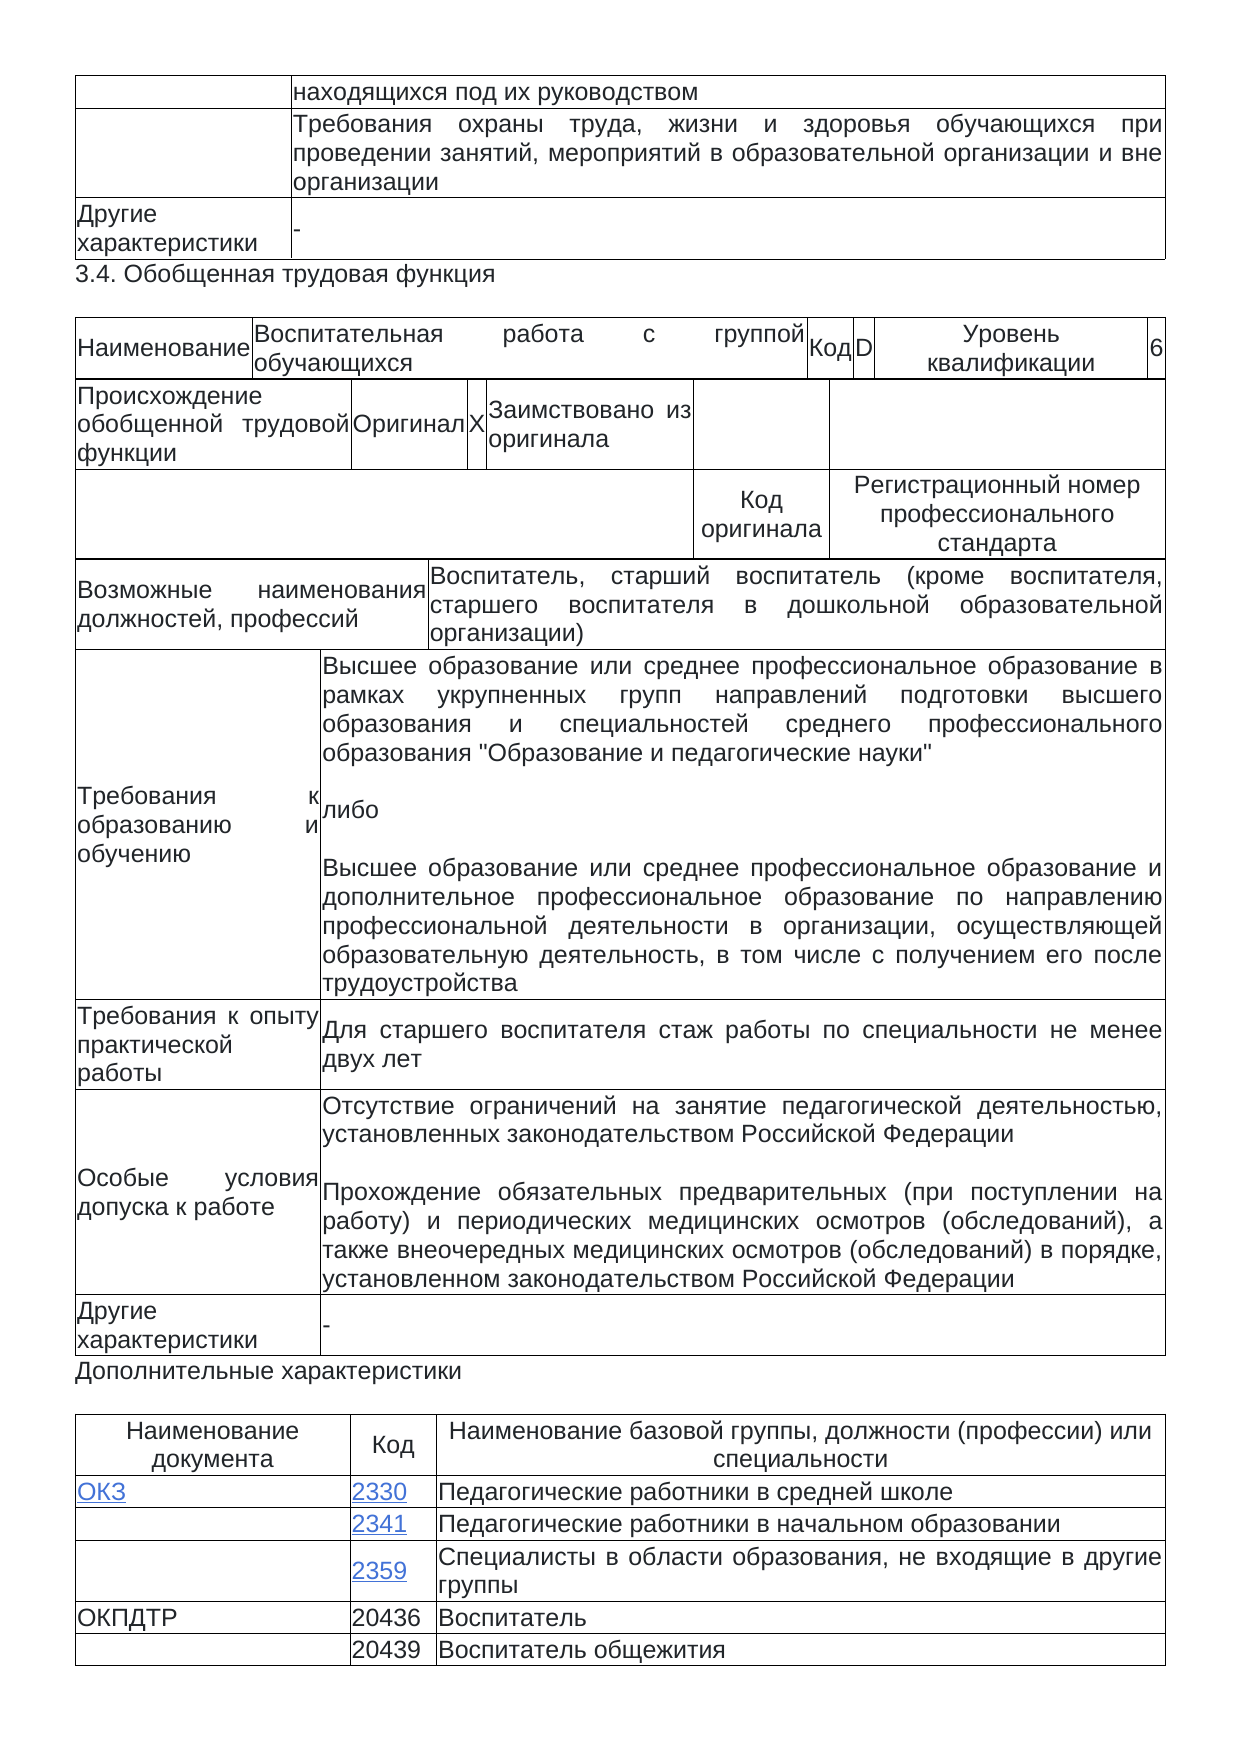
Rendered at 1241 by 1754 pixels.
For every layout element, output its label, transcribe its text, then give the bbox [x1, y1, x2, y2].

text 3.4. Обобщенная трудовая функция [75, 260, 1165, 288]
table_header Наименование документа [76, 1415, 350, 1475]
table_header 6 [1148, 318, 1165, 378]
table_cell 20439 [351, 1634, 436, 1665]
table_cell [292, 76, 1165, 107]
table_cell Воспитатель общежития [437, 1634, 1165, 1665]
table_header Наименование базовой группы, должности (профессии) или специальности [437, 1415, 1165, 1475]
table_cell Педагогические работники в начальном образовании [437, 1508, 1165, 1539]
table_cell - [292, 198, 1165, 258]
text Дополнительные характеристики [75, 1356, 1165, 1384]
table_header Уровень квалификации [875, 318, 1147, 378]
table_cell [76, 470, 693, 558]
table_header Код [808, 318, 853, 378]
table_cell [76, 76, 291, 107]
table_cell Воспитатель [437, 1602, 1165, 1633]
table_cell ОКПДТР [76, 1602, 350, 1633]
table_header X [468, 380, 486, 468]
table_header [830, 380, 1165, 468]
table_cell [76, 1508, 350, 1539]
table_cell Требования к опыту практической работы [76, 1000, 320, 1089]
table_cell Специалисты в области образования, не входящие в другие группы [437, 1541, 1165, 1601]
table_cell Отсутствие ограничений на занятие педагогической деятельностью, установленных законодательством Российской Федерации Прохождение обязательных предварительных (при поступлении на работу) и периодических медицинских осмотров (обследований), а также внеочередных медицинских осмотров (обследований) в порядке, установленном законодательством Российской Федерации [321, 1090, 1165, 1294]
table_header Воспитательная работа с группой обучающихся [253, 318, 807, 378]
table_cell [76, 109, 291, 197]
table_cell Код оригинала [694, 470, 829, 558]
table_cell [76, 1541, 350, 1601]
table_cell Педагогические работники в средней школе [437, 1476, 1165, 1507]
table_cell Требования охраны труда, жизни и здоровья обучающихся при проведении занятий, мероприятий в образовательной организации и вне организации [292, 109, 1165, 197]
table_header Происхождение обобщенной трудовой функции [76, 380, 351, 468]
table_header D [854, 318, 874, 378]
table_header Требования к образованию и обучению [76, 650, 320, 999]
table_cell Другие характеристики [76, 198, 291, 258]
table_header Заимствовано из оригинала [487, 380, 693, 468]
table_cell Другие характеристики [76, 1295, 320, 1355]
table_cell Особые условия допуска к работе [76, 1090, 320, 1294]
table_cell Регистрационный номер профессионального стандарта [830, 470, 1165, 558]
table_header Воспитатель, старший воспитатель (кроме воспитателя, старшего воспитателя в дошкольной образовательной организации) [429, 560, 1165, 649]
table_cell [76, 1634, 350, 1665]
table_header Наименование [76, 318, 252, 378]
table_header Оригинал [352, 380, 467, 468]
table_cell 20436 [351, 1602, 436, 1633]
table_header Код [351, 1415, 436, 1475]
table_cell ОКЗ [76, 1476, 350, 1507]
table_cell Для старшего воспитателя стаж работы по специальности не менее двух лет [321, 1000, 1165, 1089]
table_header Высшее образование или среднее профессиональное образование в рамках укрупненных групп направлений подготовки высшего образования и специальностей среднего профессионального образования "Образование и педагогические науки" либо Высшее образование или среднее профессиональное образование и дополнительное профессиональное образование по направлению профессиональной деятельности в организации, осуществляющей образовательную деятельность, в том числе с получением его после трудоустройства [321, 650, 1165, 999]
table_cell - [321, 1295, 1165, 1355]
table_cell 2341 [351, 1508, 436, 1539]
table_header [694, 380, 829, 468]
table_cell 2330 [351, 1476, 436, 1507]
table_header Возможные наименования должностей, профессий [76, 560, 428, 649]
table_cell 2359 [351, 1541, 436, 1601]
